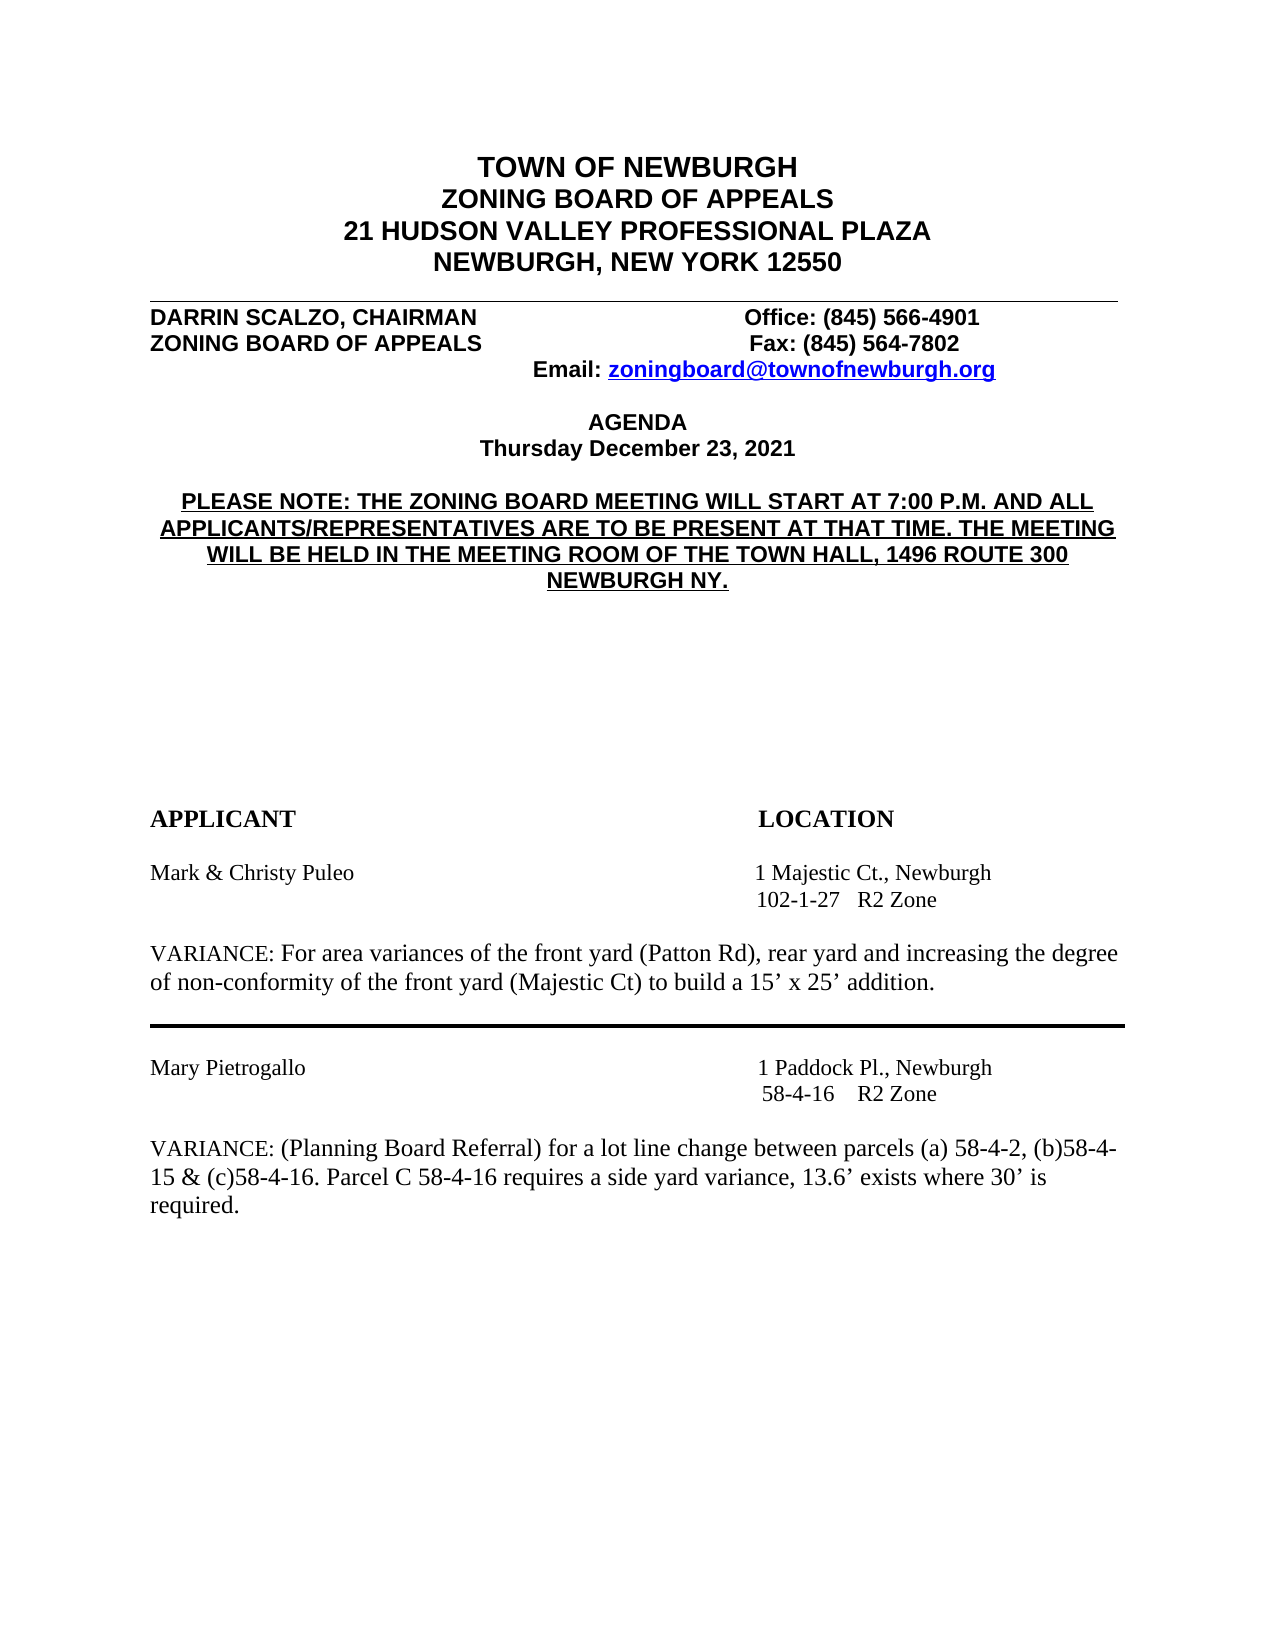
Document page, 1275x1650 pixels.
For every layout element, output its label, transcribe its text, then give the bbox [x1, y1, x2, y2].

text Mary Pietrogallo 1 Paddock Pl., Newburgh [150, 1054, 1125, 1080]
text 102-1-27 R2 Zone [150, 886, 1125, 912]
text VARIANCE: For area variances of the front yard (Patton Rd), rear yard and increasing the degree of non-conformity of the front yard (Majestic Ct) to build a 15’ x 25’ addition. [150, 938, 1125, 996]
text VARIANCE: (Planning Board Referral) for a lot line change between parcels (a) 58-4-2, (b)58-4-15 & (c)58-4-16. Parcel C 58-4-16 requires a side yard variance, 13.6’ exists where 30’ is required. [150, 1133, 1125, 1219]
text APPLICANT LOCATION [150, 804, 1125, 833]
text 58-4-16 R2 Zone [150, 1080, 1125, 1107]
text Thursday December 23, 2021 [150, 435, 1125, 462]
text NEWBURGH, NEW YORK 12550 [150, 246, 1125, 277]
text Email: zoningboard@townofnewburgh.org [150, 356, 1125, 383]
text ZONING BOARD OF APPEALS Fax: (845) 564-7802 [150, 330, 1125, 356]
text AGENDA [150, 409, 1125, 435]
text PLEASE NOTE: THE ZONING BOARD MEETING WILL START AT 7:00 P.M. AND ALL APPLICANTS/REPRESENTATIVES ARE TO BE PRESENT AT THAT TIME. THE MEETING WILL BE HELD IN THE MEETING ROOM OF THE TOWN HALL, 1496 ROUTE 300 NEWBURGH NY. [150, 488, 1125, 593]
text TOWN OF NEWBURGH [150, 150, 1125, 183]
text DARRIN SCALZO, CHAIRMAN Office: (845) 566-4901 [150, 304, 1125, 330]
text 21 HUDSON VALLEY PROFESSIONAL PLAZA [150, 215, 1125, 246]
text ZONING BOARD OF APPEALS [150, 183, 1125, 215]
text Mark & Christy Puleo 1 Majestic Ct., Newburgh [150, 859, 1125, 886]
